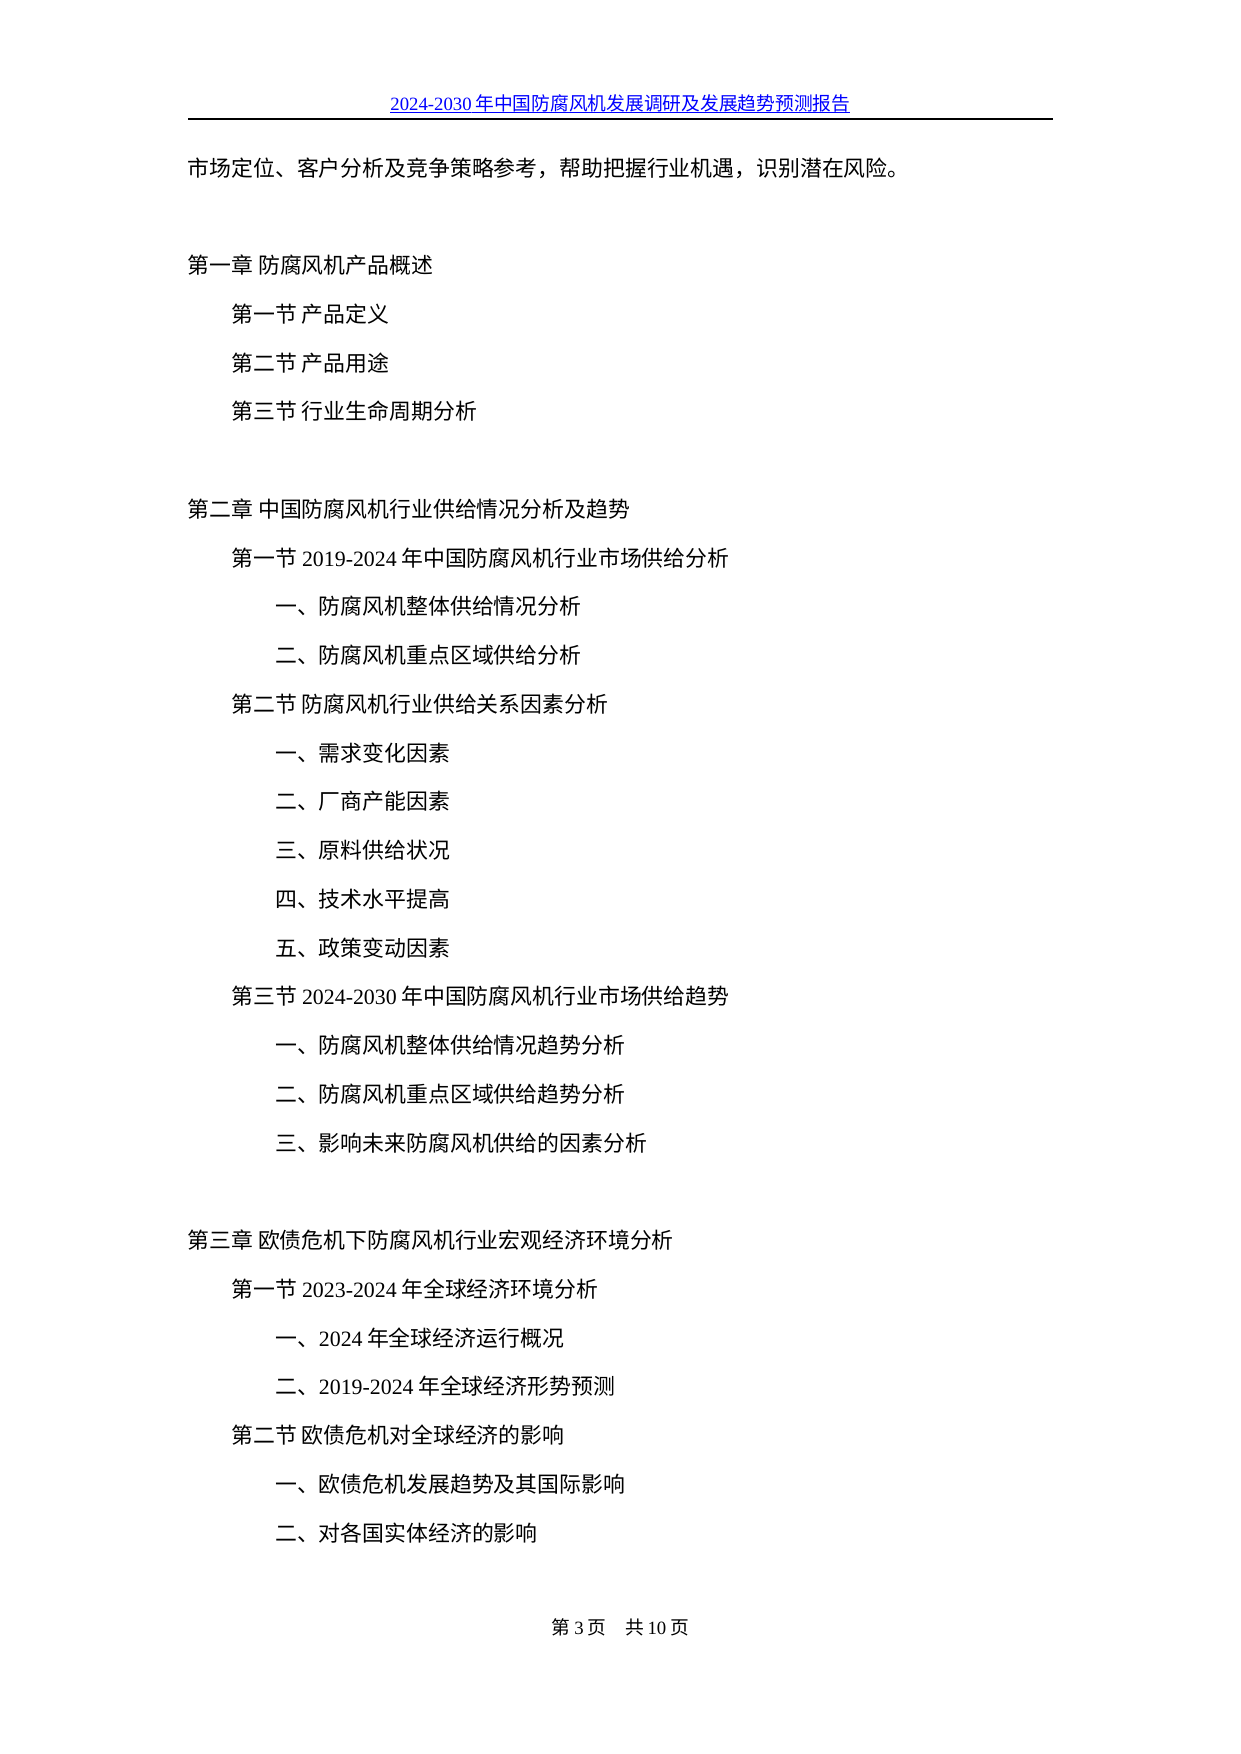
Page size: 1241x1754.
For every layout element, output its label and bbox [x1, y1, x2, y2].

text [187, 150, 1053, 1548]
